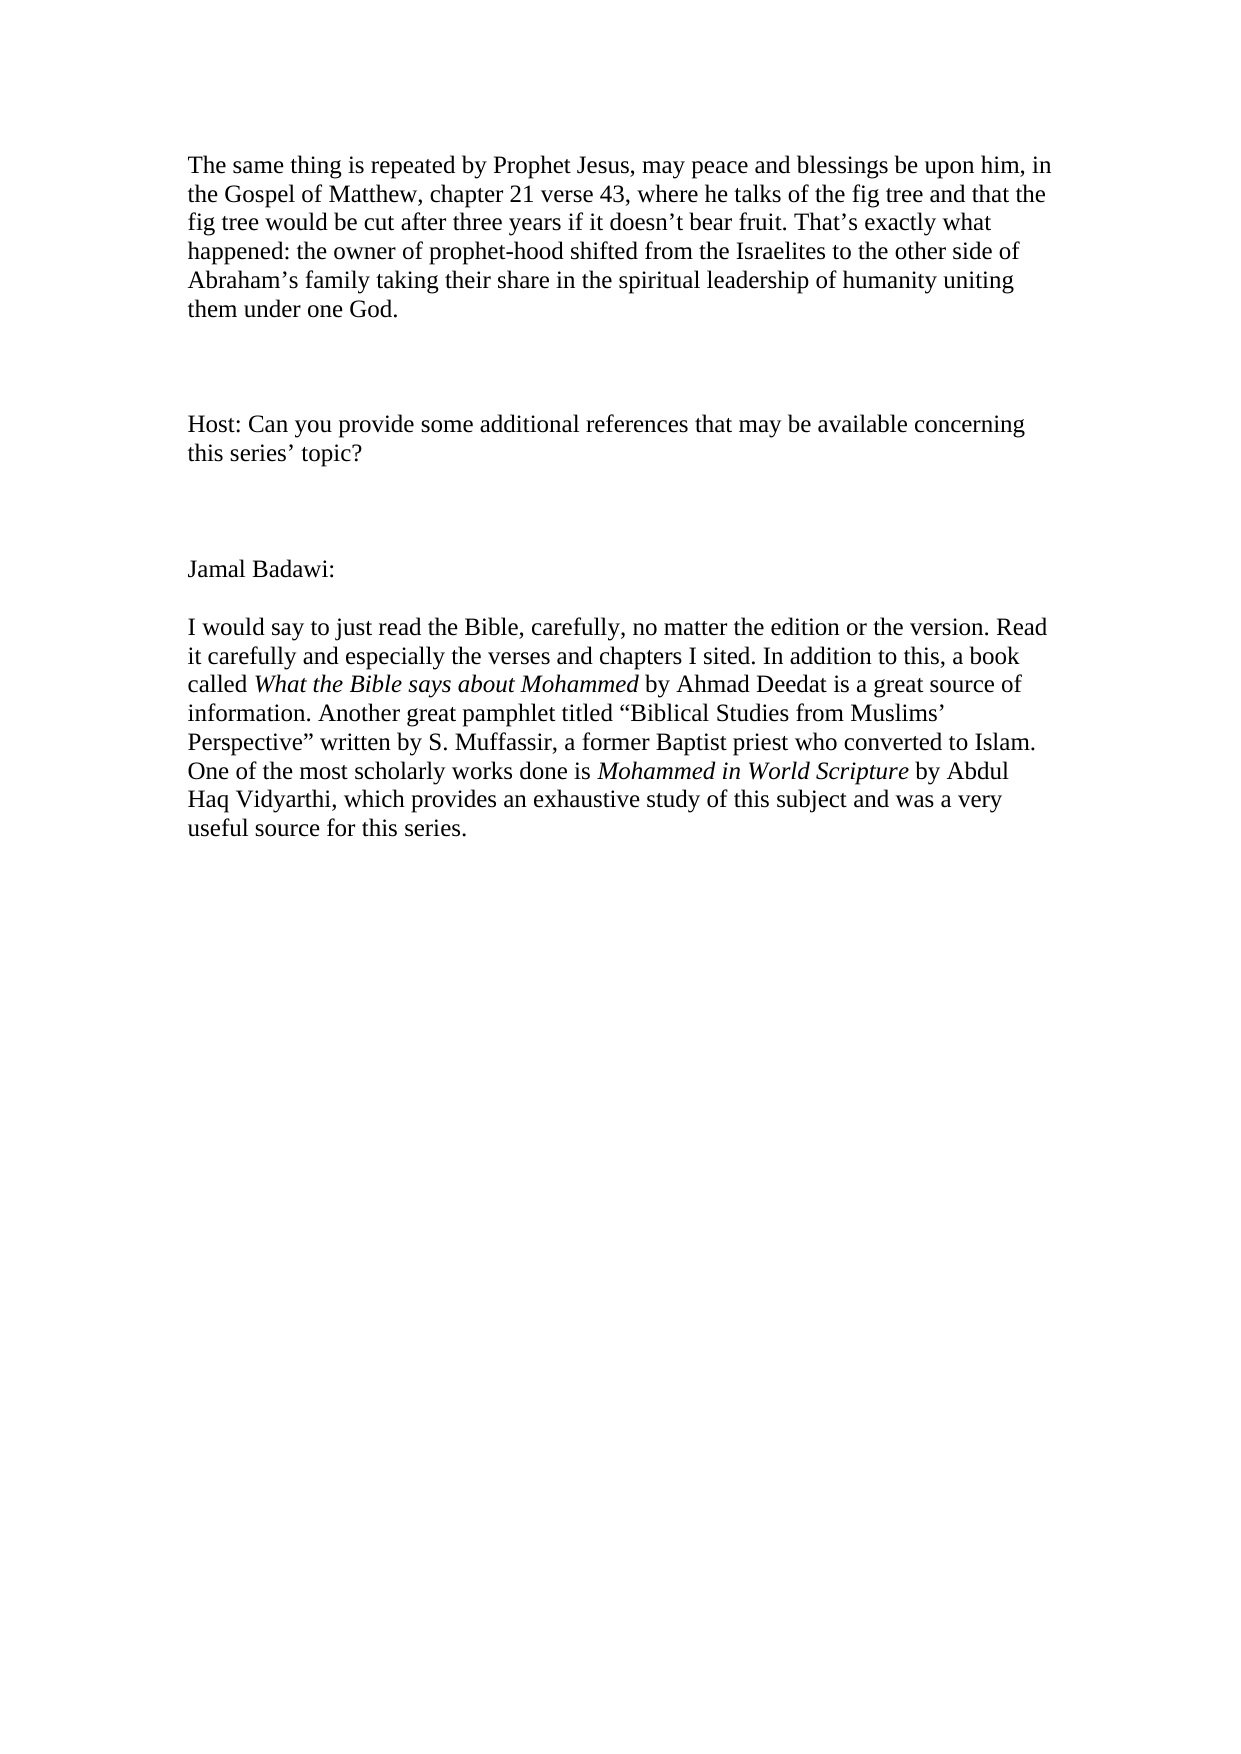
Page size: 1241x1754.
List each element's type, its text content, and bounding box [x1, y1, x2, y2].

text Host: Can you provide some additional references that may be available concerning this series’ topic? [187, 409, 1053, 467]
text I would say to just read the Bible, carefully, no matter the edition or the version. Read it carefully and especially the verses and chapters I sited. In addition to this, a book called What the Bible says about Mohammed by Ahmad Deedat is a great source of information. Another great pamphlet titled “Biblical Studies from Muslims’ Perspective” written by S. Muffassir, a former Baptist priest who converted to Islam. One of the most scholarly works done is Mohammed in World Scripture by Abdul Haq Vidyarthi, which provides an exhaustive study of this subject and was a very useful source for this series. [187, 612, 1053, 842]
text Jamal Badawi: [187, 554, 1053, 583]
text The same thing is repeated by Prophet Jesus, may peace and blessings be upon him, in the Gospel of Matthew, chapter 21 verse 43, where he talks of the fig tree and that the fig tree would be cut after three years if it doesn’t bear fruit. That’s exactly what happened: the owner of prophet-hood shifted from the Israelites to the other side of Abraham’s family taking their share in the spiritual leadership of humanity uniting them under one God. [187, 150, 1053, 322]
